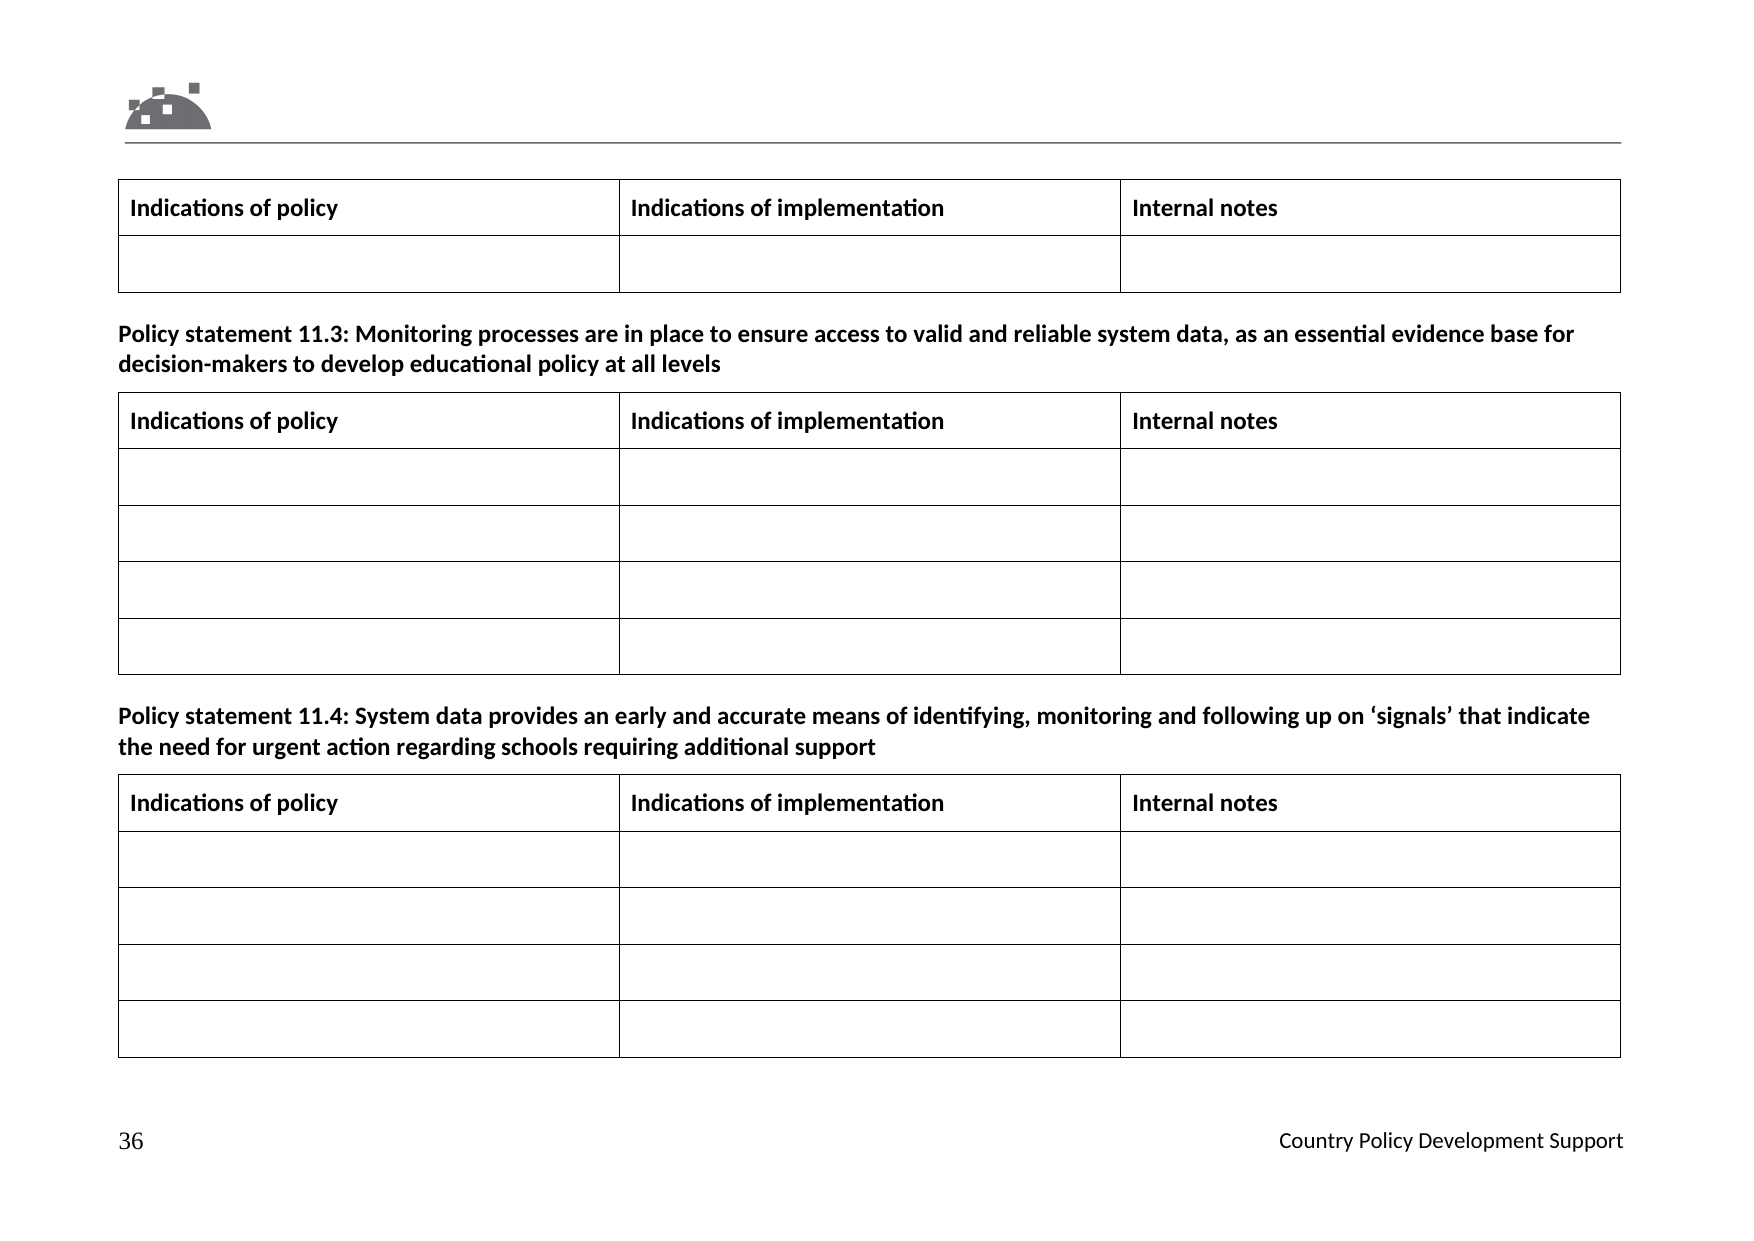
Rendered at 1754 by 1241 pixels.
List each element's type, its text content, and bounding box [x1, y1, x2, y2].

table_header Indications of policy [119, 180, 619, 235]
subtitle Policy statement 11.4: System data provides an early and accurate means of identifying, monitoring and following up on ‘signals’ that indicate the need for urgent action regarding schools requiring additional support [118, 700, 1621, 761]
table_cell [119, 888, 619, 944]
table_cell [119, 449, 619, 505]
table_header Indications of policy [119, 393, 619, 448]
table_cell [119, 832, 619, 887]
table_cell [1121, 888, 1620, 944]
table_cell [1121, 449, 1620, 505]
table_cell [119, 1001, 619, 1057]
table_cell [1121, 832, 1620, 887]
table_cell [620, 1001, 1120, 1057]
table_cell [119, 562, 619, 618]
table_cell [620, 562, 1120, 618]
table_cell [1121, 945, 1620, 1000]
table_header Internal notes [1121, 775, 1620, 831]
table_cell [1121, 1001, 1620, 1057]
table_header Internal notes [1121, 180, 1620, 235]
table_cell [119, 619, 619, 674]
table_cell [119, 945, 619, 1000]
table_header Indications of implementation [620, 775, 1120, 831]
picture [118, 73, 1622, 151]
table_cell [1121, 506, 1620, 561]
table_header Indications of implementation [620, 180, 1120, 235]
table_cell [1121, 562, 1620, 618]
table_cell [620, 449, 1120, 505]
table_header Indications of implementation [620, 393, 1120, 448]
table_header Internal notes [1121, 393, 1620, 448]
table_cell [620, 506, 1120, 561]
table_cell [620, 945, 1120, 1000]
table_header Indications of policy [119, 775, 619, 831]
table_cell [620, 619, 1120, 674]
table_cell [1121, 236, 1620, 292]
table_cell [620, 236, 1120, 292]
table_cell [119, 236, 619, 292]
table_cell [119, 506, 619, 561]
table_cell [1121, 619, 1620, 674]
table_cell [620, 888, 1120, 944]
subtitle Policy statement 11.3: Monitoring processes are in place to ensure access to valid and reliable system data, as an essential evidence base for decision-makers to develop educational policy at all levels [118, 318, 1621, 379]
table_cell [620, 832, 1120, 887]
